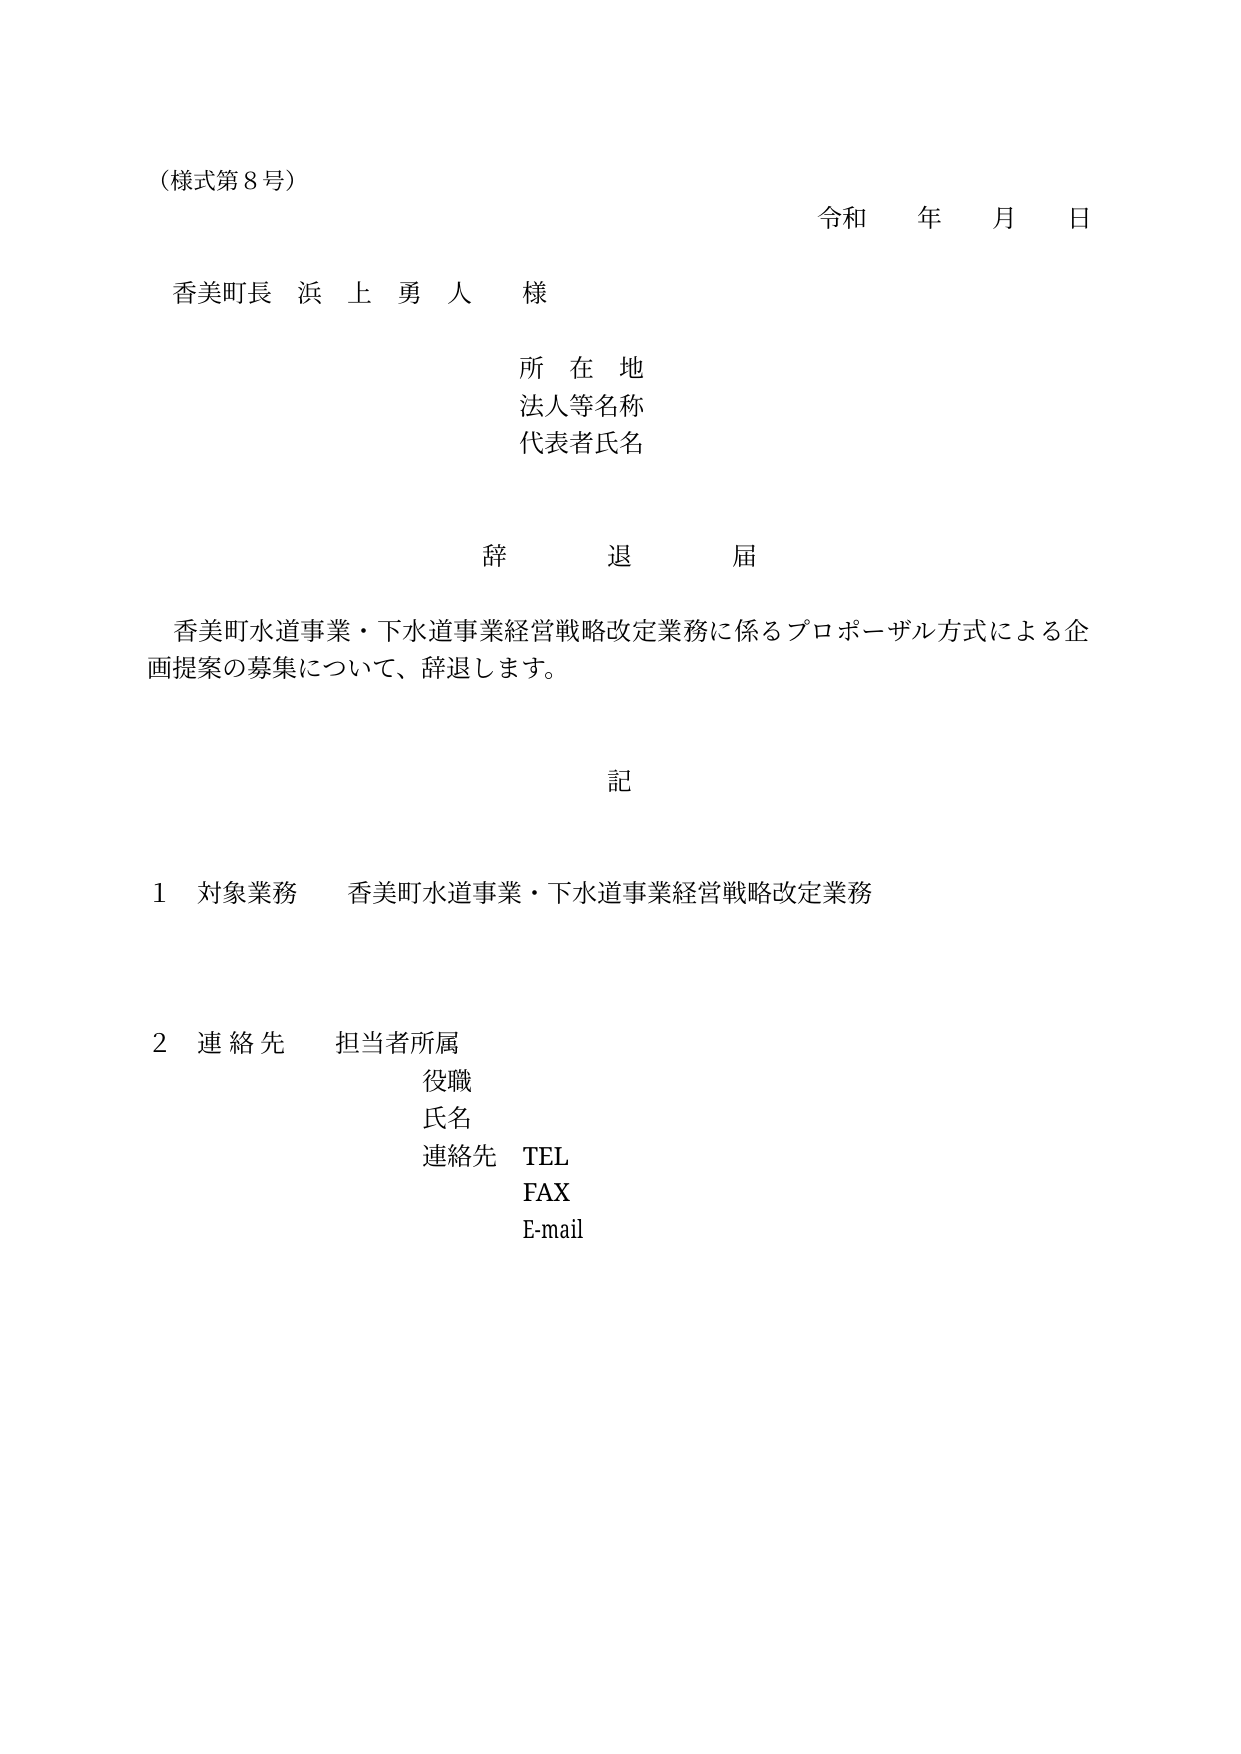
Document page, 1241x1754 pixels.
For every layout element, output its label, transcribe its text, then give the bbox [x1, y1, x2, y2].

text ２ 連 絡 先 担当者所属 [148, 1023, 1092, 1061]
text 役職 [148, 1061, 1092, 1098]
text 代表者氏名 [519, 423, 1092, 461]
text （様式第８号） [148, 161, 1092, 198]
text 令和 年 月 日 [148, 198, 1092, 236]
text 香美町水道事業・下水道事業経営戦略改定業務に係るプロポーザル方式による企画提案の募集について、辞退します。 [148, 611, 1092, 686]
text FAX [148, 1173, 1092, 1211]
text E-mail [148, 1211, 1092, 1248]
text 香美町長 浜 上 勇 人 様 [148, 273, 1092, 311]
text 記 [148, 761, 1092, 798]
text １ 対象業務 香美町水道事業・下水道事業経営戦略改定業務 [148, 873, 1092, 911]
text 氏名 [148, 1098, 1092, 1136]
text 連絡先 TEL [148, 1136, 1092, 1173]
text 法人等名称 [519, 386, 1092, 423]
text 辞 退 届 [148, 536, 1092, 573]
text 所 在 地 [519, 348, 1092, 386]
